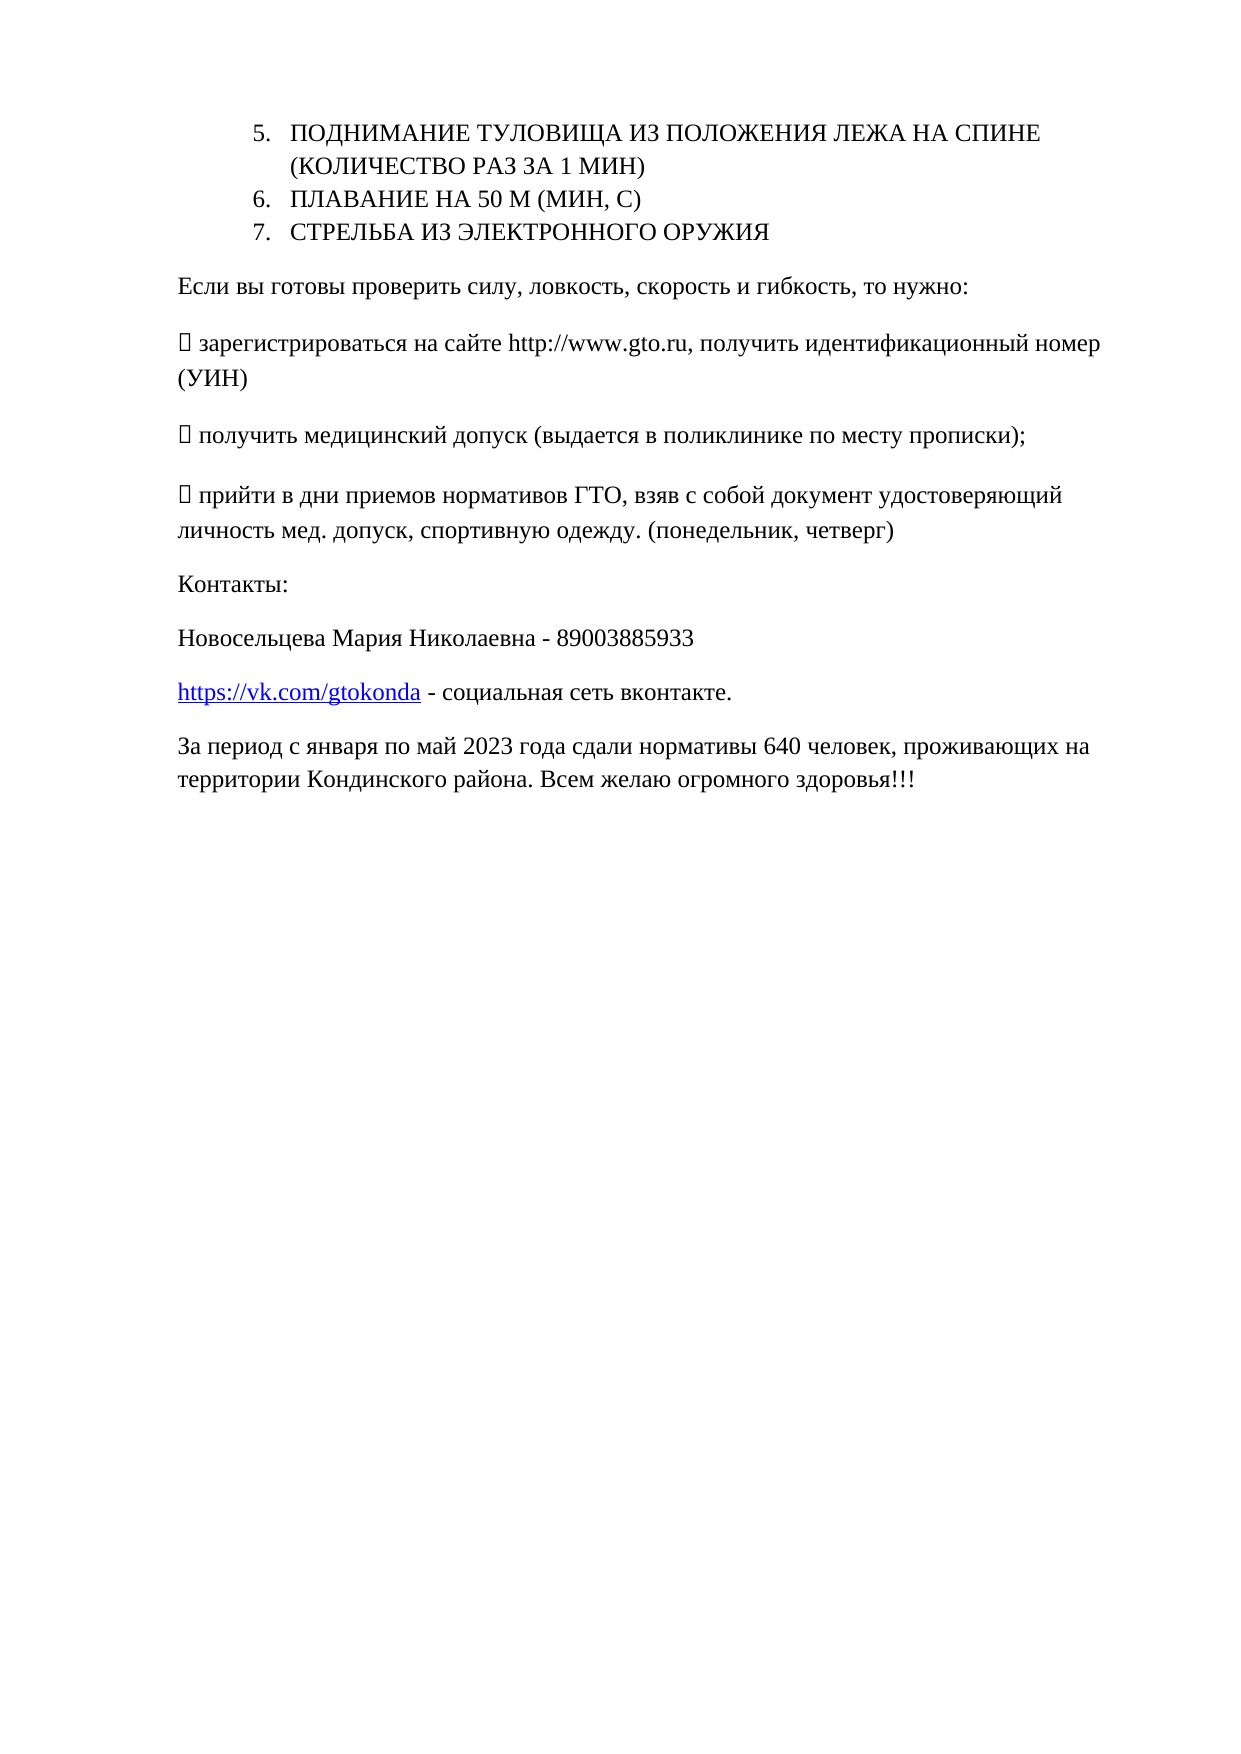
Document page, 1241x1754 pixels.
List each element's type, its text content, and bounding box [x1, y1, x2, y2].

list СТРЕЛЬБА ИЗ ЭЛЕКТРОННОГО ОРУЖИЯ [252, 217, 1152, 246]
text Новосельцева Мария Николаевна - 89003885933 [177, 623, 1152, 652]
text Если вы готовы проверить силу, ловкость, скорость и гибкость, то нужно: [177, 271, 1152, 300]
text ✅ прийти в дни приемов нормативов ГТО, взяв с собой документ удостоверяющий личность мед. допуск, спортивную одежду. (понедельник, четверг) [177, 477, 1152, 544]
text Контакты: [177, 569, 1152, 598]
list ПОДНИМАНИЕ ТУЛОВИЩА ИЗ ПОЛОЖЕНИЯ ЛЕЖА НА СПИНЕ (КОЛИЧЕСТВО РАЗ ЗА 1 МИН) [252, 118, 1152, 180]
text ✅ зарегистрироваться на сайте http://www.gto.ru, получить идентификационный номер (УИН) [177, 325, 1152, 392]
text https://vk.com/gtokonda - социальная сеть вконтакте. [177, 677, 1152, 706]
list ПЛАВАНИЕ НА 50 М (МИН, С) [252, 184, 1152, 213]
text За период с января по май 2023 года сдали нормативы 640 человек, проживающих на территории Кондинского района. Всем желаю огромного здоровья!!! [177, 731, 1152, 793]
text ✅ получить медицинский допуск (выдается в поликлинике по месту прописки); [177, 417, 1152, 451]
